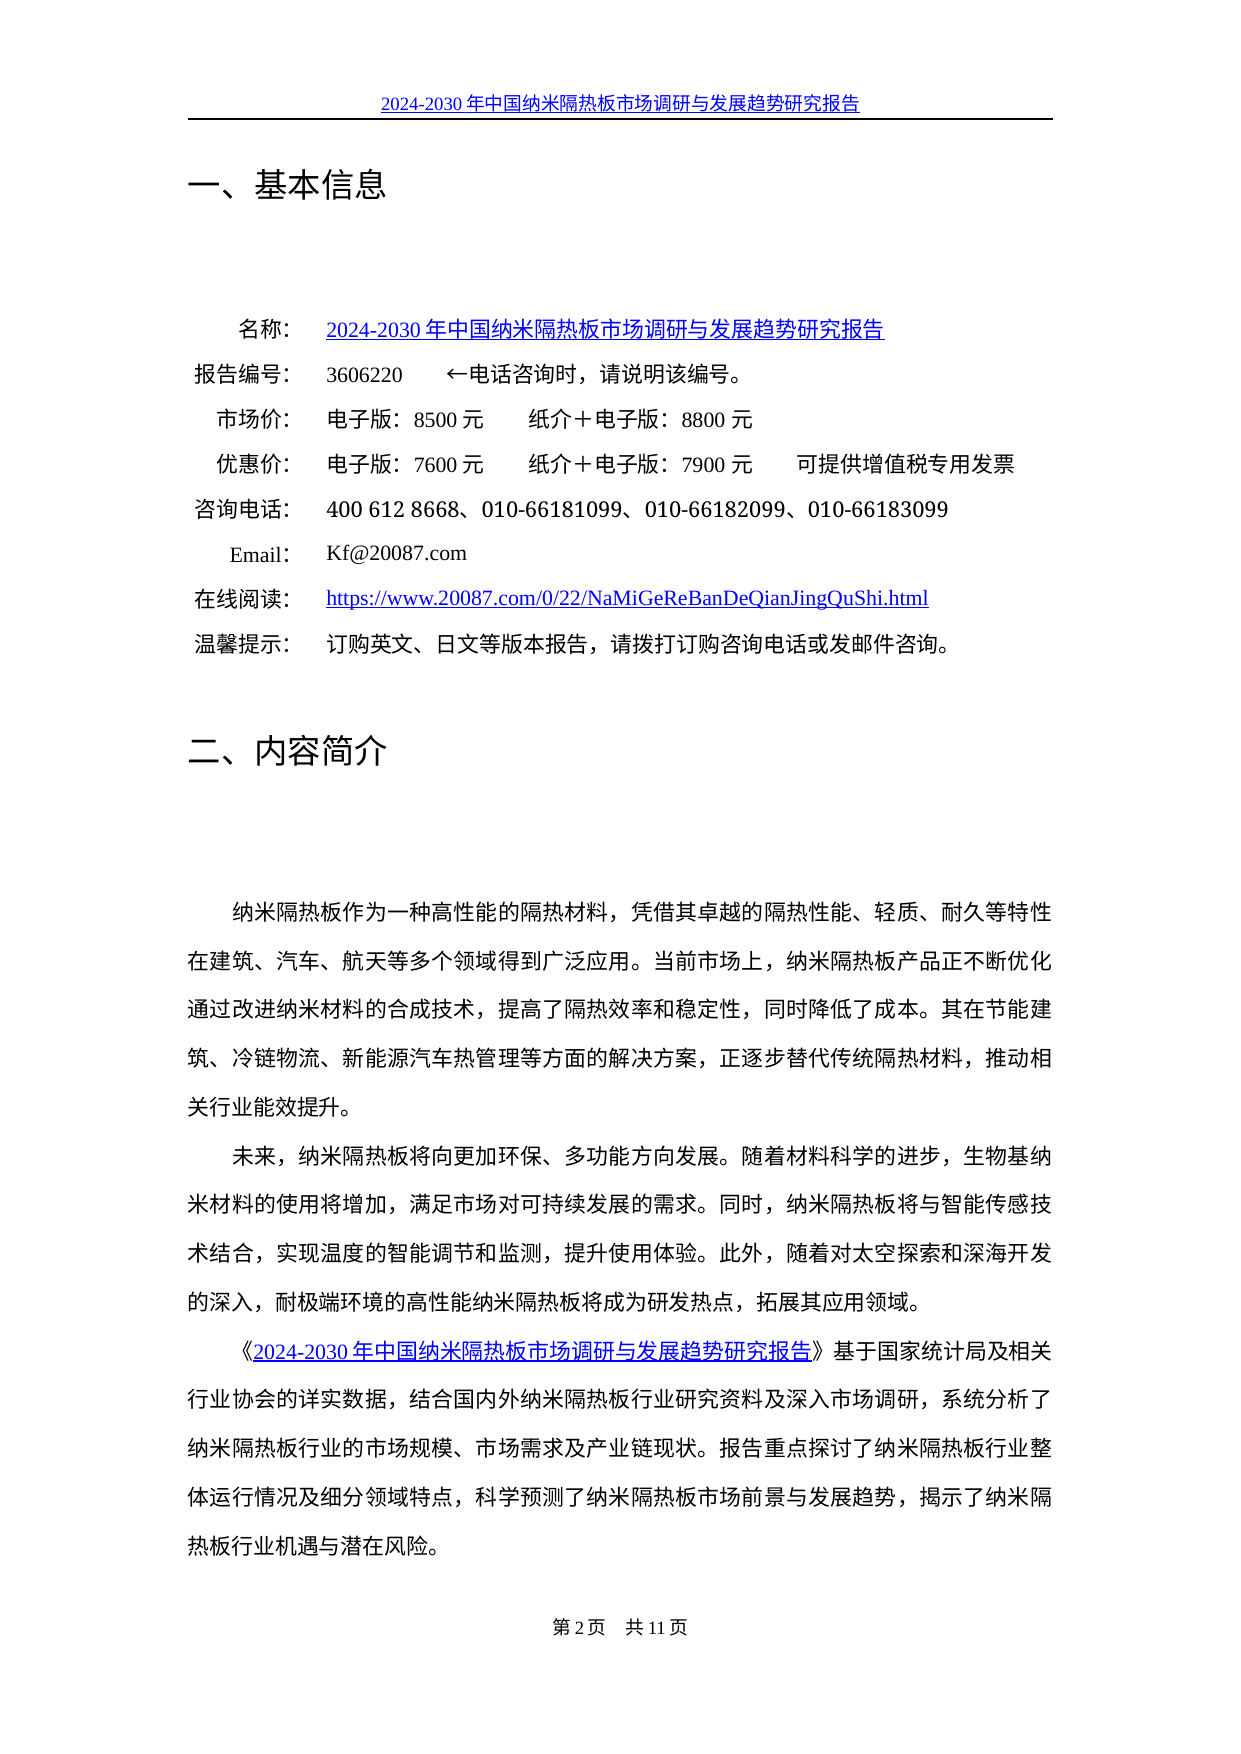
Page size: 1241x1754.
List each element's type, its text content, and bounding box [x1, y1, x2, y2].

table_cell 3606220 ←电话咨询时，请说明该编号。 [315, 357, 1073, 402]
table_cell [315, 582, 1073, 627]
table_cell 市场价： [167, 402, 315, 447]
table_cell 在线阅读： [167, 582, 315, 627]
table_cell 咨询电话： [167, 492, 315, 537]
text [187, 894, 1053, 1561]
title 二、内容简介 [187, 717, 1053, 782]
table_cell 温馨提示： [167, 627, 315, 672]
table_cell 报告编号： [167, 357, 315, 402]
title 一、基本信息 [187, 150, 1053, 215]
table_header 2024-2030年中国纳米隔热板市场调研与发展趋势研究报告 [315, 312, 1073, 357]
table_cell 400 612 8668、010-66181099、010-66182099、010-66183099 [315, 492, 1073, 537]
table_cell 订购英文、日文等版本报告，请拨打订购咨询电话或发邮件咨询。 [315, 627, 1073, 672]
table_cell 电子版：7600 元 纸介＋电子版：7900 元 可提供增值税专用发票 [315, 447, 1073, 492]
table_cell Email： [167, 537, 315, 582]
table_header 名称： [167, 312, 315, 357]
table_cell 优惠价： [167, 447, 315, 492]
table_cell Kf@20087.com [315, 537, 1073, 582]
table_cell 电子版：8500 元 纸介＋电子版：8800 元 [315, 402, 1073, 447]
